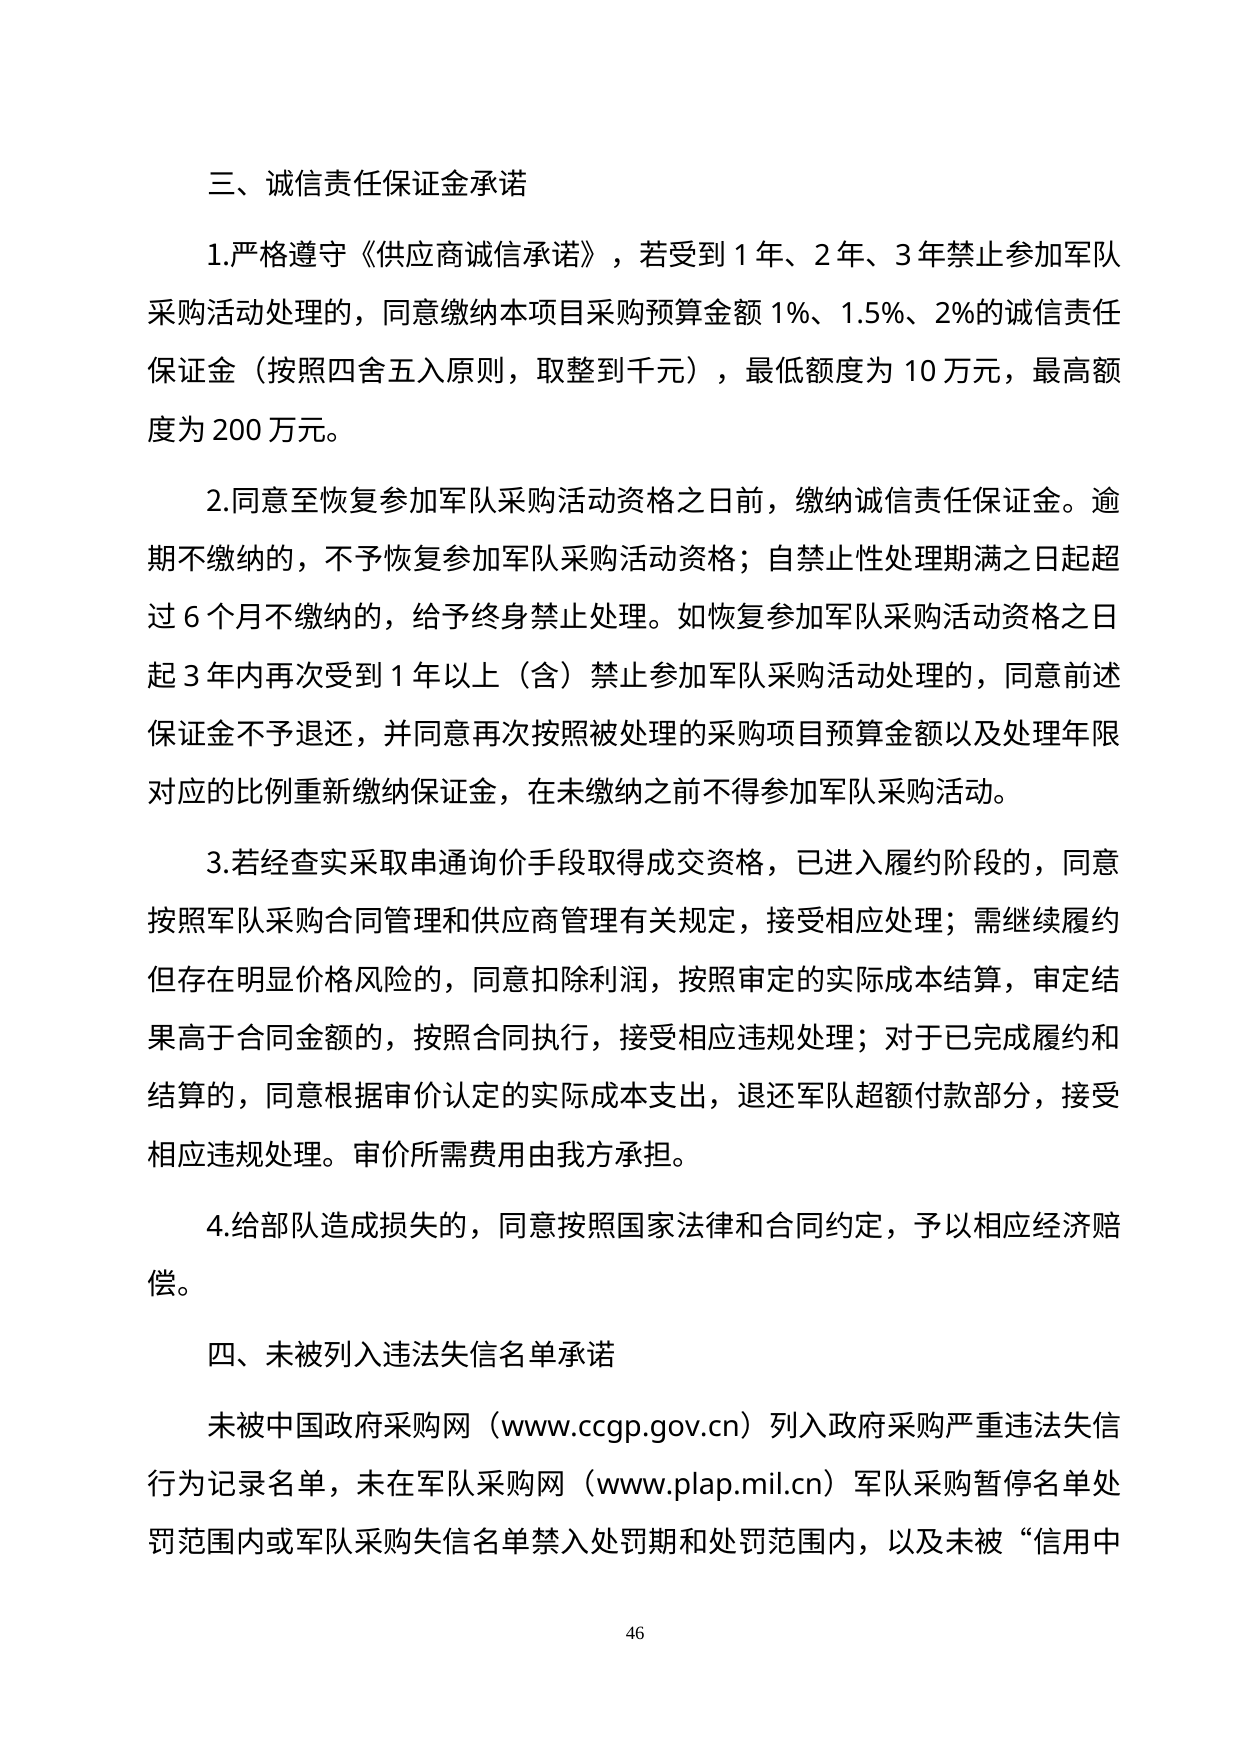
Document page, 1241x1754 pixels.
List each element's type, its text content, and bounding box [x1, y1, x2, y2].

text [148, 1389, 1122, 1564]
text 三、诚信责任保证金承诺 [148, 148, 1122, 206]
text 四、未被列入违法失信名单承诺 [148, 1318, 1122, 1377]
text 2.同意至恢复参加军队采购活动资格之日前，缴纳诚信责任保证金。逾期不缴纳的，不予恢复参加军队采购活动资格；自禁止性处理期满之日起超过6个月不缴纳的，给予终身禁止处理。如恢复参加军队采购活动资格之日起3年内再次受到1年以上（含）禁止参加军队采购活动处理的，同意前述保证金不予退还，并同意再次按照被处理的采购项目预算金额以及处理年限对应的比例重新缴纳保证金，在未缴纳之前不得参加军队采购活动。 [148, 464, 1122, 814]
text 4.给部队造成损失的，同意按照国家法律和合同约定，予以相应经济赔偿。 [148, 1189, 1122, 1306]
text 1.严格遵守《供应商诚信承诺》，若受到1年、2年、3年禁止参加军队采购活动处理的，同意缴纳本项目采购预算金额1%、1.5%、2%的诚信责任保证金（按照四舍五入原则，取整到千元），最低额度为10万元，最高额度为200万元。 [148, 218, 1122, 452]
text 3.若经查实采取串通询价手段取得成交资格，已进入履约阶段的，同意按照军队采购合同管理和供应商管理有关规定，接受相应处理；需继续履约但存在明显价格风险的，同意扣除利润，按照审定的实际成本结算，审定结果高于合同金额的，按照合同执行，接受相应违规处理；对于已完成履约和结算的，同意根据审价认定的实际成本支出，退还军队超额付款部分，接受相应违规处理。审价所需费用由我方承担。 [148, 827, 1122, 1177]
